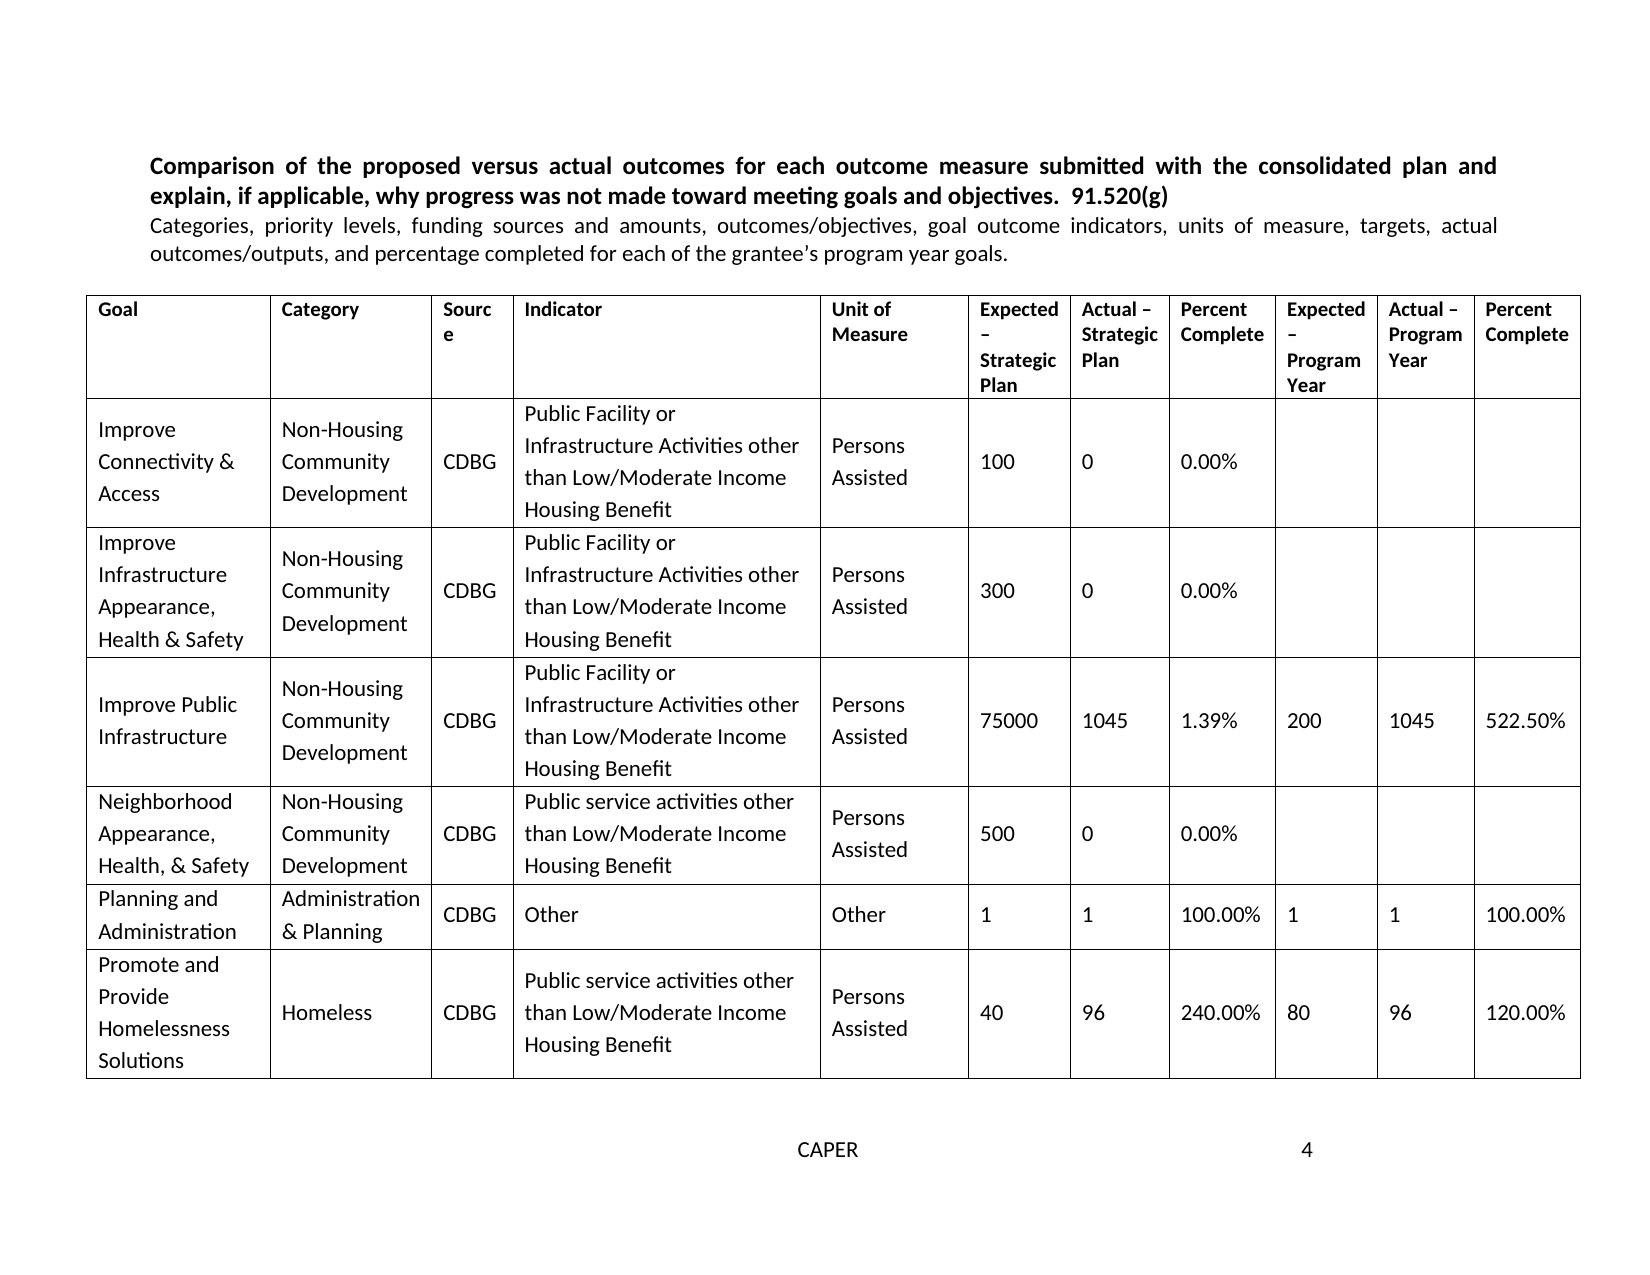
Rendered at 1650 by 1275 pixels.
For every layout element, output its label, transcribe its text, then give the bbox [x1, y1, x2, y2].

table_cell Non-Housing Community Development [271, 528, 431, 657]
table_cell 1045 [1071, 658, 1169, 786]
table_cell 300 [969, 528, 1070, 657]
table_cell 522.50% [1475, 658, 1580, 786]
table_cell CDBG [432, 950, 513, 1078]
table_cell 200 [1276, 658, 1377, 786]
table_cell Improve Connectivity & Access [87, 399, 270, 527]
table_cell 0 [1071, 399, 1169, 527]
table_cell Other [821, 885, 968, 949]
table_header Percent Complete [1170, 296, 1275, 398]
text Categories, priority levels, funding sources and amounts, outcomes/objectives, goal outcome indicators, units of measure, targets, actual outcomes/outputs, and percentage completed for each of the grantee’s program year goals. [150, 211, 1500, 267]
table_header Expected – Program Year [1276, 296, 1377, 398]
table_cell Neighborhood Appearance, Health, & Safety [87, 787, 270, 883]
table_cell [1378, 787, 1474, 883]
table_cell Persons Assisted [821, 528, 968, 657]
table_cell Promote and Provide Homelessness Solutions [87, 950, 270, 1078]
table_header Unit of Measure [821, 296, 968, 398]
table_cell [1475, 787, 1580, 883]
table_cell 0.00% [1170, 399, 1275, 527]
table_header Goal [87, 296, 270, 398]
table_cell CDBG [432, 399, 513, 527]
table_cell 1 [1378, 885, 1474, 949]
table_cell Improve Infrastructure Appearance, Health & Safety [87, 528, 270, 657]
table_cell Improve Public Infrastructure [87, 658, 270, 786]
table_cell 1 [969, 885, 1070, 949]
table_cell 1 [1071, 885, 1169, 949]
table_header Actual – Program Year [1378, 296, 1474, 398]
table_cell Public Facility or Infrastructure Activities other than Low/Moderate Income Housing Benefit [514, 528, 820, 657]
table_cell [1276, 399, 1377, 527]
table_cell 96 [1071, 950, 1169, 1078]
table_cell [1378, 399, 1474, 527]
table_cell 0 [1071, 528, 1169, 657]
table_cell Administration & Planning [271, 885, 431, 949]
table_cell Persons Assisted [821, 950, 968, 1078]
table_cell 96 [1378, 950, 1474, 1078]
table_cell Persons Assisted [821, 658, 968, 786]
table_cell Homeless [271, 950, 431, 1078]
table_cell 120.00% [1475, 950, 1580, 1078]
table_header Actual – Strategic Plan [1071, 296, 1169, 398]
table_cell Non-Housing Community Development [271, 399, 431, 527]
table_cell CDBG [432, 885, 513, 949]
table_cell 240.00% [1170, 950, 1275, 1078]
table_cell 0.00% [1170, 528, 1275, 657]
table_header Category [271, 296, 431, 398]
table_header Source [432, 296, 513, 398]
table_cell [1378, 528, 1474, 657]
table_cell Public Facility or Infrastructure Activities other than Low/Moderate Income Housing Benefit [514, 399, 820, 527]
table_cell CDBG [432, 528, 513, 657]
table_cell 0 [1071, 787, 1169, 883]
table_cell Other [514, 885, 820, 949]
text Comparison of the proposed versus actual outcomes for each outcome measure submitted with the consolidated plan and explain, if applicable, why progress was not made toward meeting goals and objectives. 91.520(g) [150, 150, 1500, 211]
table_cell CDBG [432, 658, 513, 786]
table_cell 500 [969, 787, 1070, 883]
table_cell 75000 [969, 658, 1070, 786]
table_cell 0.00% [1170, 787, 1275, 883]
table_cell [1276, 787, 1377, 883]
table_cell Persons Assisted [821, 399, 968, 527]
table_cell 100.00% [1170, 885, 1275, 949]
table_cell CDBG [432, 787, 513, 883]
table_header Indicator [514, 296, 820, 398]
table_cell 1.39% [1170, 658, 1275, 786]
table_cell 1 [1276, 885, 1377, 949]
table_header Expected – Strategic Plan [969, 296, 1070, 398]
table_cell 80 [1276, 950, 1377, 1078]
table_cell 100 [969, 399, 1070, 527]
table_cell Persons Assisted [821, 787, 968, 883]
table_cell Non-Housing Community Development [271, 787, 431, 883]
table_cell [1276, 528, 1377, 657]
table_cell 100.00% [1475, 885, 1580, 949]
table_cell [1475, 399, 1580, 527]
table_cell 40 [969, 950, 1070, 1078]
table_cell Public Facility or Infrastructure Activities other than Low/Moderate Income Housing Benefit [514, 658, 820, 786]
table_cell [1475, 528, 1580, 657]
table_cell 1045 [1378, 658, 1474, 786]
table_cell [514, 950, 820, 1078]
table_cell Non-Housing Community Development [271, 658, 431, 786]
table_header Percent Complete [1475, 296, 1580, 398]
table_cell Public service activities other than Low/Moderate Income Housing Benefit [514, 787, 820, 883]
table_cell Planning and Administration [87, 885, 270, 949]
